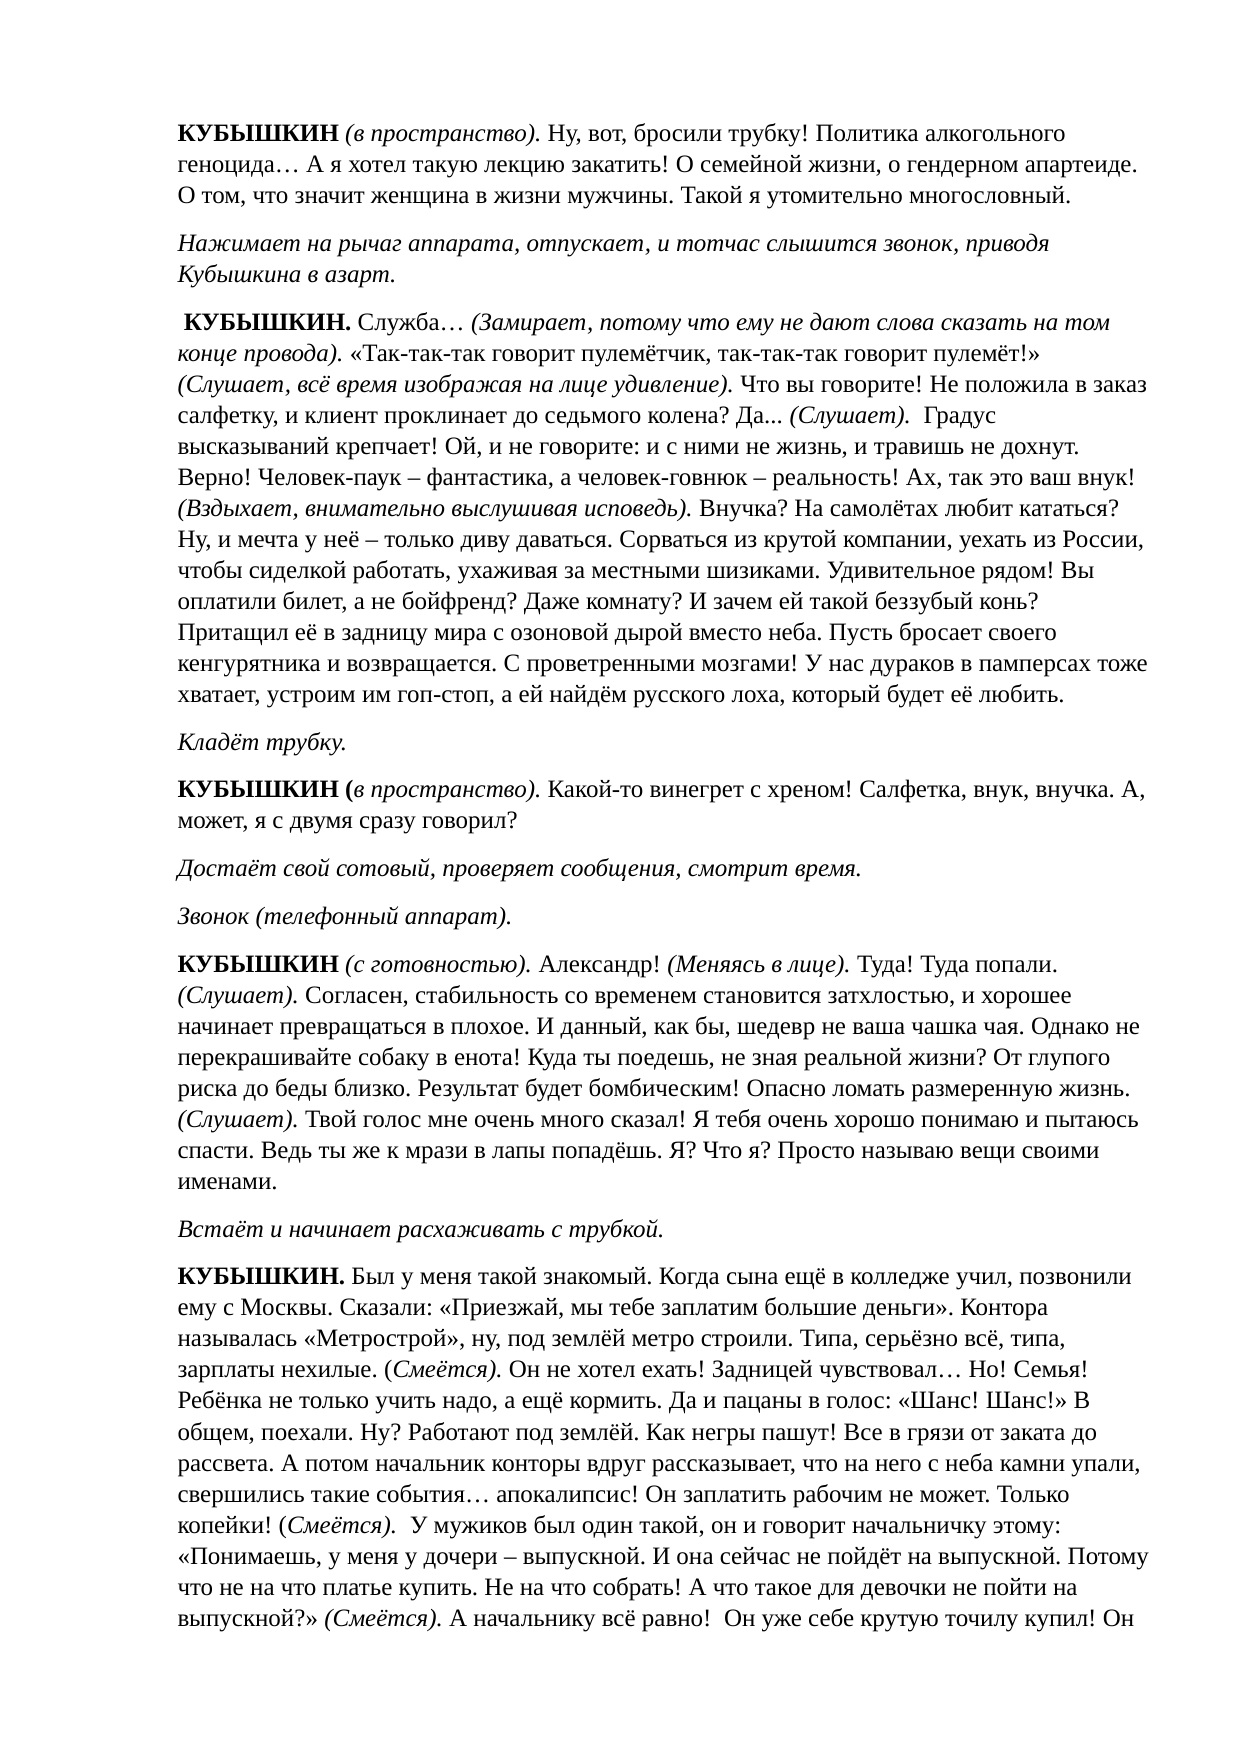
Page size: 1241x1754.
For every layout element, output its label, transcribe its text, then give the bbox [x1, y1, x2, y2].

text КУБЫШКИН (в пространство). Ну, вот, бросили трубку! Политика алкогольного геноцида… А я хотел такую лекцию закатить! О семейной жизни, о гендерном апартеиде. О том, что значит женщина в жизни мужчины. Такой я утомительно многословный. [177, 118, 1152, 209]
text Нажимает на рычаг аппарата, отпускает, и тотчас слышится звонок, приводя Кубышкина в азарт. [177, 228, 1152, 288]
text КУБЫШКИН (с готовностью). Александр! (Меняясь в лице). Туда! Туда попали. (Слушает). Согласен, стабильность со временем становится затхлостью, и хорошее начинает превращаться в плохое. И данный, как бы, шедевр не ваша чашка чая. Однако не перекрашивайте собаку в енота! Куда ты поедешь, не зная реальной жизни? От глупого риска до беды близко. Результат будет бомбическим! Опасно ломать размеренную жизнь. (Слушает). Твой голос мне очень много сказал! Я тебя очень хорошо понимаю и пытаюсь спасти. Ведь ты же к мрази в лапы попадёшь. Я? Что я? Просто называю вещи своими именами. [177, 949, 1152, 1195]
text Звонок (телефонный аппарат). [177, 901, 1152, 930]
text Встаёт и начинает расхаживать с трубкой. [177, 1214, 1152, 1242]
text Кладёт трубку. [177, 727, 1152, 756]
text КУБЫШКИН (в пространство). Какой-то винегрет с хреном! Салфетка, внук, внучка. А, может, я с двумя сразу говорил? [177, 774, 1152, 834]
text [177, 1261, 1152, 1632]
text Достаёт свой сотовый, проверяет сообщения, смотрит время. [177, 853, 1152, 882]
text КУБЫШКИН. Служба… (Замирает, потому что ему не дают слова сказать на том конце провода). «Так-так-так говорит пулемётчик, так-так-так говорит пулемёт!» (Слушает, всё время изображая на лице удивление). Что вы говорите! Не положила в заказ салфетку, и клиент проклинает до седьмого колена? Да... (Слушает). Градус высказываний крепчает! Ой, и не говорите: и с ними не жизнь, и травишь не дохнут. Верно! Человек-паук – фантастика, а человек-говнюк – реальность! Ах, так это ваш внук! (Вздыхает, внимательно выслушивая исповедь). Внучка? На самолётах любит кататься? Ну, и мечта у неё – только диву даваться. Сорваться из крутой компании, уехать из России, чтобы сиделкой работать, ухаживая за местными шизиками. Удивительное рядом! Вы оплатили билет, а не бойфренд? Даже комнату? И зачем ей такой беззубый конь? Притащил её в задницу мира с озоновой дырой вместо неба. Пусть бросает своего кенгурятника и возвращается. С проветренными мозгами! У нас дураков в памперсах тоже хватает, устроим им гоп-стоп, а ей найдём русского лоха, который будет её любить. [177, 307, 1152, 708]
